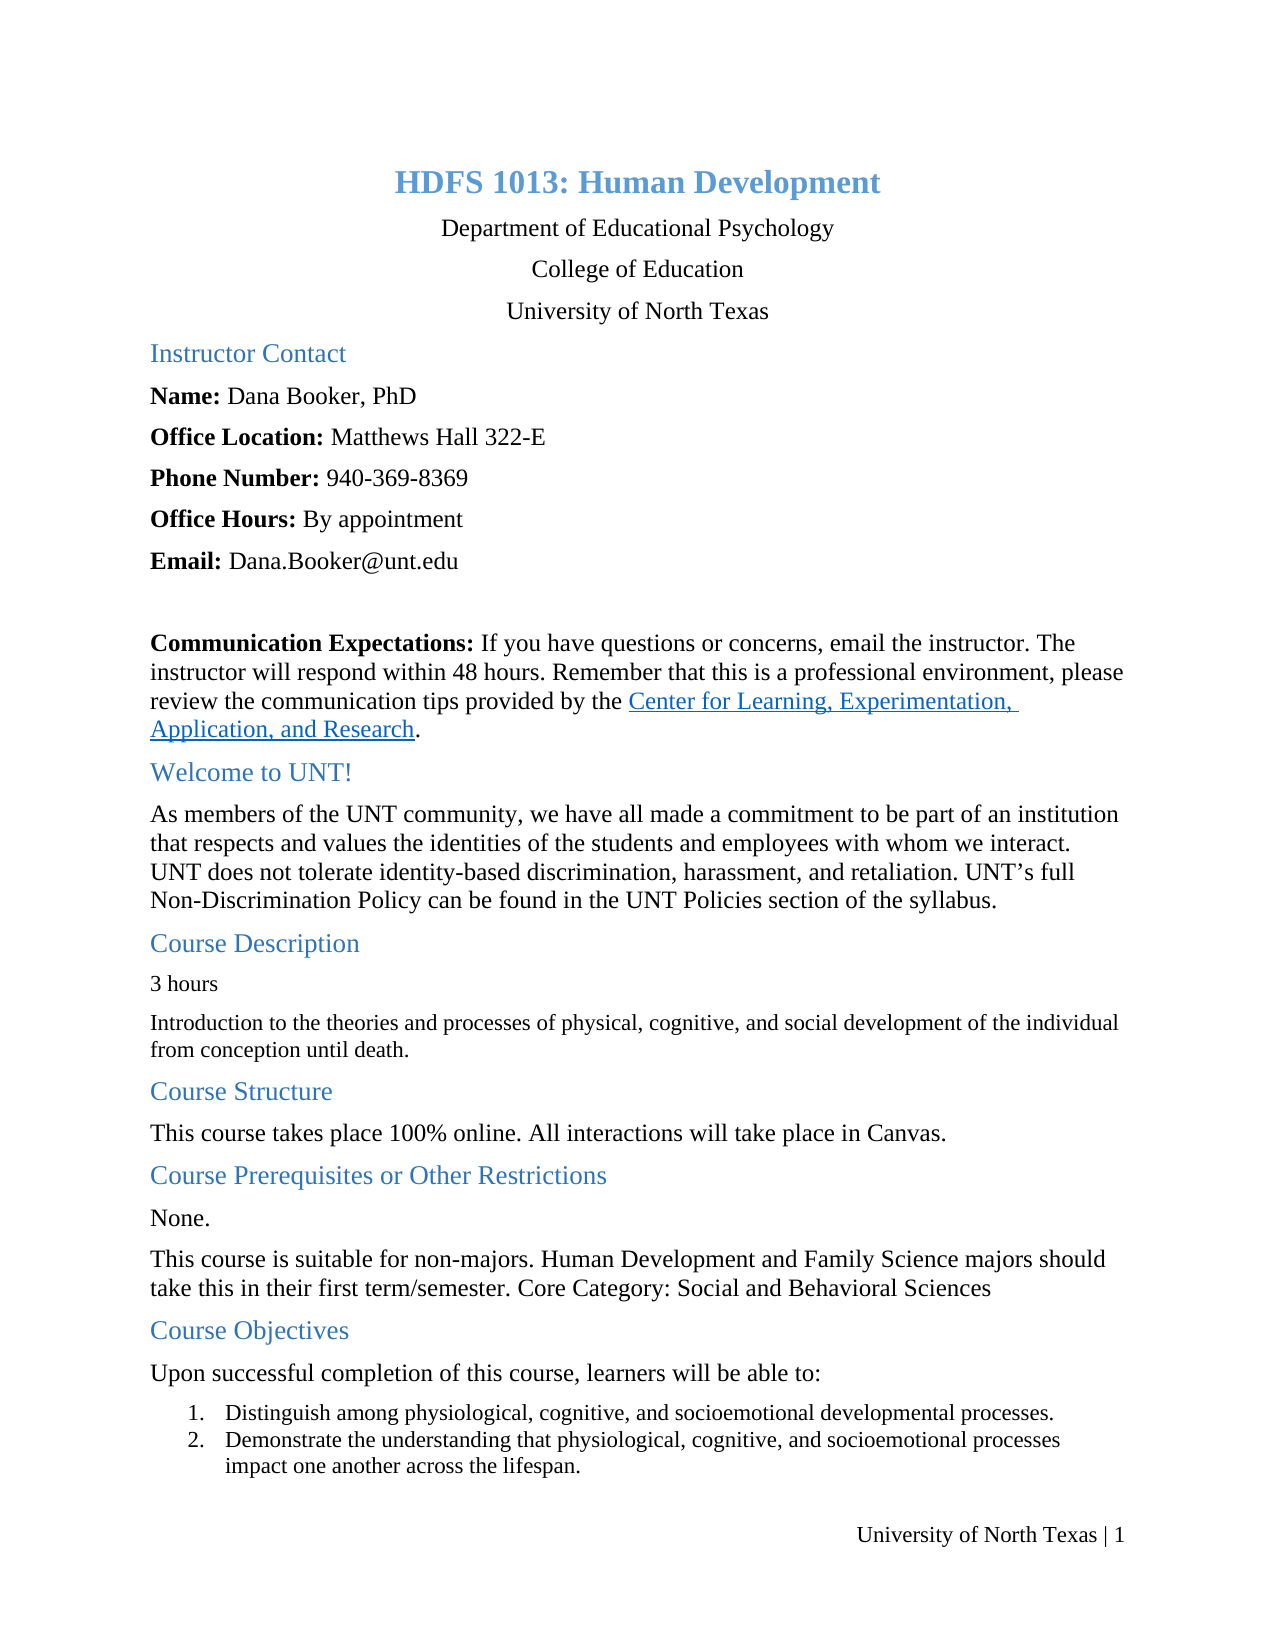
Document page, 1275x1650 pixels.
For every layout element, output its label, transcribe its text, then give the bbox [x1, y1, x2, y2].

text Phone Number: 940-369-8369 [150, 463, 1125, 492]
subtitle Introduction to the theories and processes of physical, cognitive, and social development of the individual from conception until death. [150, 1009, 1125, 1062]
text Email: Dana.Booker@unt.edu [150, 546, 1125, 574]
subtitle HDFS 1013: Human Development [150, 162, 1125, 201]
subtitle 3 hours [150, 971, 1125, 997]
text Name: Dana Booker, PhD [150, 381, 1125, 409]
subtitle College of Education [150, 254, 1125, 283]
subtitle Course Prerequisites or Other Restrictions [150, 1159, 1125, 1191]
subtitle Course Structure [150, 1074, 1125, 1106]
list Demonstrate the understanding that physiological, cognitive, and socioemotional processes impact one another across the lifespan. [187, 1426, 1125, 1478]
subtitle Department of Educational Psychology [150, 213, 1125, 242]
text Office Hours: By appointment [150, 504, 1125, 533]
subtitle Welcome to UNT! [150, 756, 1125, 787]
subtitle Instructor Contact [150, 337, 1125, 368]
text This course takes place 100% online. All interactions will take place in Canvas. [150, 1118, 1125, 1147]
text Communication Expectations: If you have questions or concerns, email the instructor. The instructor will respond within 48 hours. Remember that this is a professional environment, please review the communication tips provided by the Center for Learning, Experimentation, Application, and Research. [150, 628, 1125, 743]
text None. [150, 1203, 1125, 1232]
text Office Location: Matthews Hall 322-E [150, 422, 1125, 451]
subtitle University of North Texas [150, 296, 1125, 324]
subtitle Course Objectives [150, 1314, 1125, 1346]
text As members of the UNT community, we have all made a commitment to be part of an institution that respects and values the identities of the students and employees with whom we interact. UNT does not tolerate identity-based discrimination, harassment, and retaliation. UNT’s full Non-Discrimination Policy can be found in the UNT Policies section of the syllabus. [150, 799, 1125, 914]
list Distinguish among physiological, cognitive, and socioemotional developmental processes. [187, 1399, 1125, 1426]
subtitle Course Description [150, 927, 1125, 958]
text Upon successful completion of this course, learners will be able to: [150, 1358, 1125, 1387]
text This course is suitable for non-majors. Human Development and Family Science majors should take this in their first term/semester. Core Category: Social and Behavioral Sciences [150, 1244, 1125, 1302]
